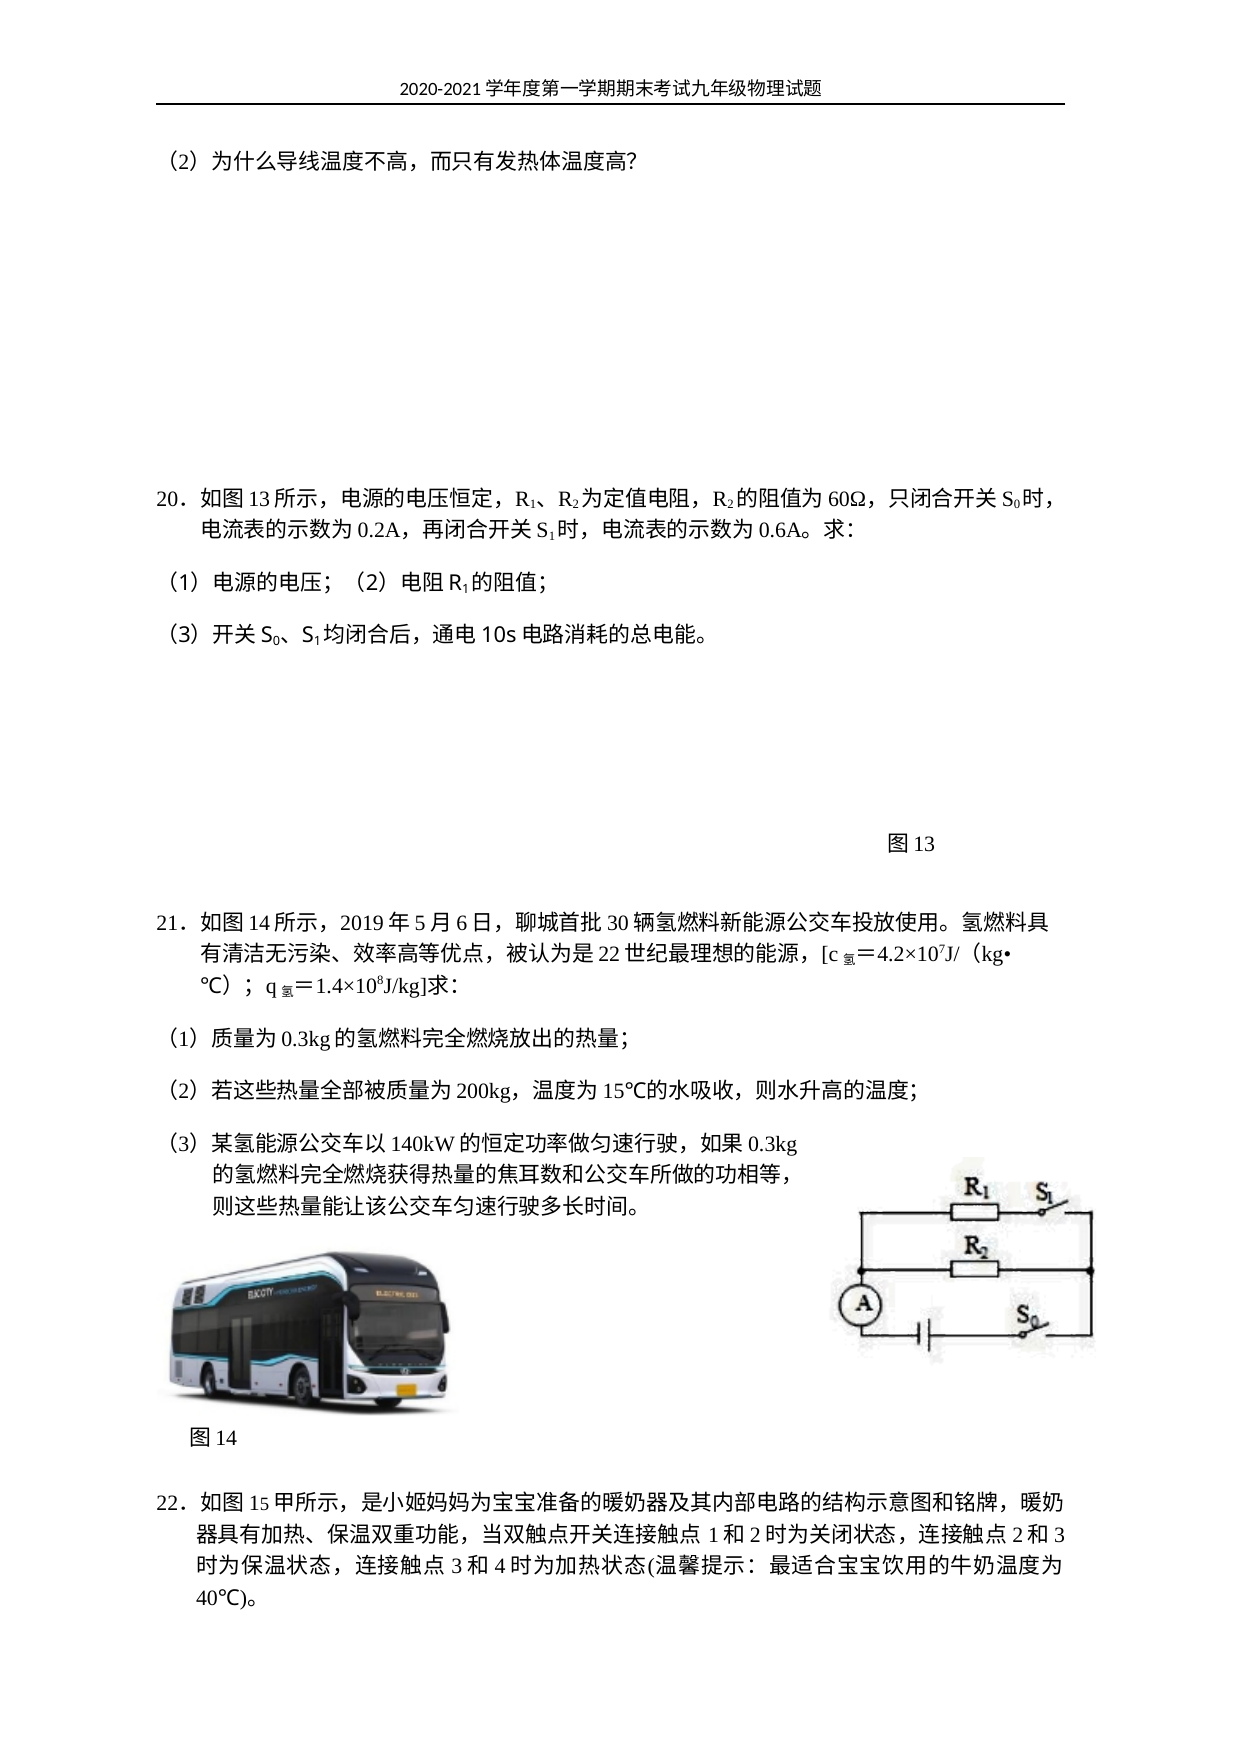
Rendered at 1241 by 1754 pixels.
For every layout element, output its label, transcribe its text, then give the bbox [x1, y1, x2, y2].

text （1）电源的电压；（2）电阻R1的阻值； [156, 565, 1065, 597]
text （1）质量为0.3kg的氢燃料完全燃烧放出的热量； [156, 1021, 1065, 1052]
picture [156, 1241, 460, 1417]
text （3）开关S0、S1均闭合后，通电10s电路消耗的总电能。 [156, 617, 1065, 649]
text （2）为什么导线温度不高，而只有发热体温度高？ [156, 144, 1065, 175]
text （3）某氢能源公交车以140kW的恒定功率做匀速行驶，如果0.3kg的氢燃料完全燃烧获得热量的焦耳数和公交车所做的功相等，则这些热量能让该公交车匀速行驶多长时间。 [156, 1126, 1065, 1221]
text 22．如图15甲所示，是小姬妈妈为宝宝准备的暖奶器及其内部电路的结构示意图和铭牌，暖奶器具有加热、保温双重功能，当双触点开关连接触点1和2时为关闭状态，连接触点2和3时为保温状态，连接触点3和4时为加热状态(温馨提示：最适合宝宝饮用的牛奶温度为40℃)。 [156, 1485, 1065, 1612]
text 20．如图13所示，电源的电压恒定，R1、R2为定值电阻，R2的阻值为60Ω，只闭合开关S0时，电流表的示数为0.2A，再闭合开关S1时，电流表的示数为0.6A。求： [156, 481, 1065, 544]
text （2）若这些热量全部被质量为200kg，温度为15℃的水吸收，则水升高的温度； [156, 1073, 1065, 1105]
text 21．如图14所示，2019年5月6日，聊城首批30辆氢燃料新能源公交车投放使用。氢燃料具有清洁无污染、效率高等优点，被认为是22世纪最理想的能源，[c氢＝4.2×107J/（kg•℃）；q氢＝1.4×108J/kg]求： [156, 905, 1065, 1000]
